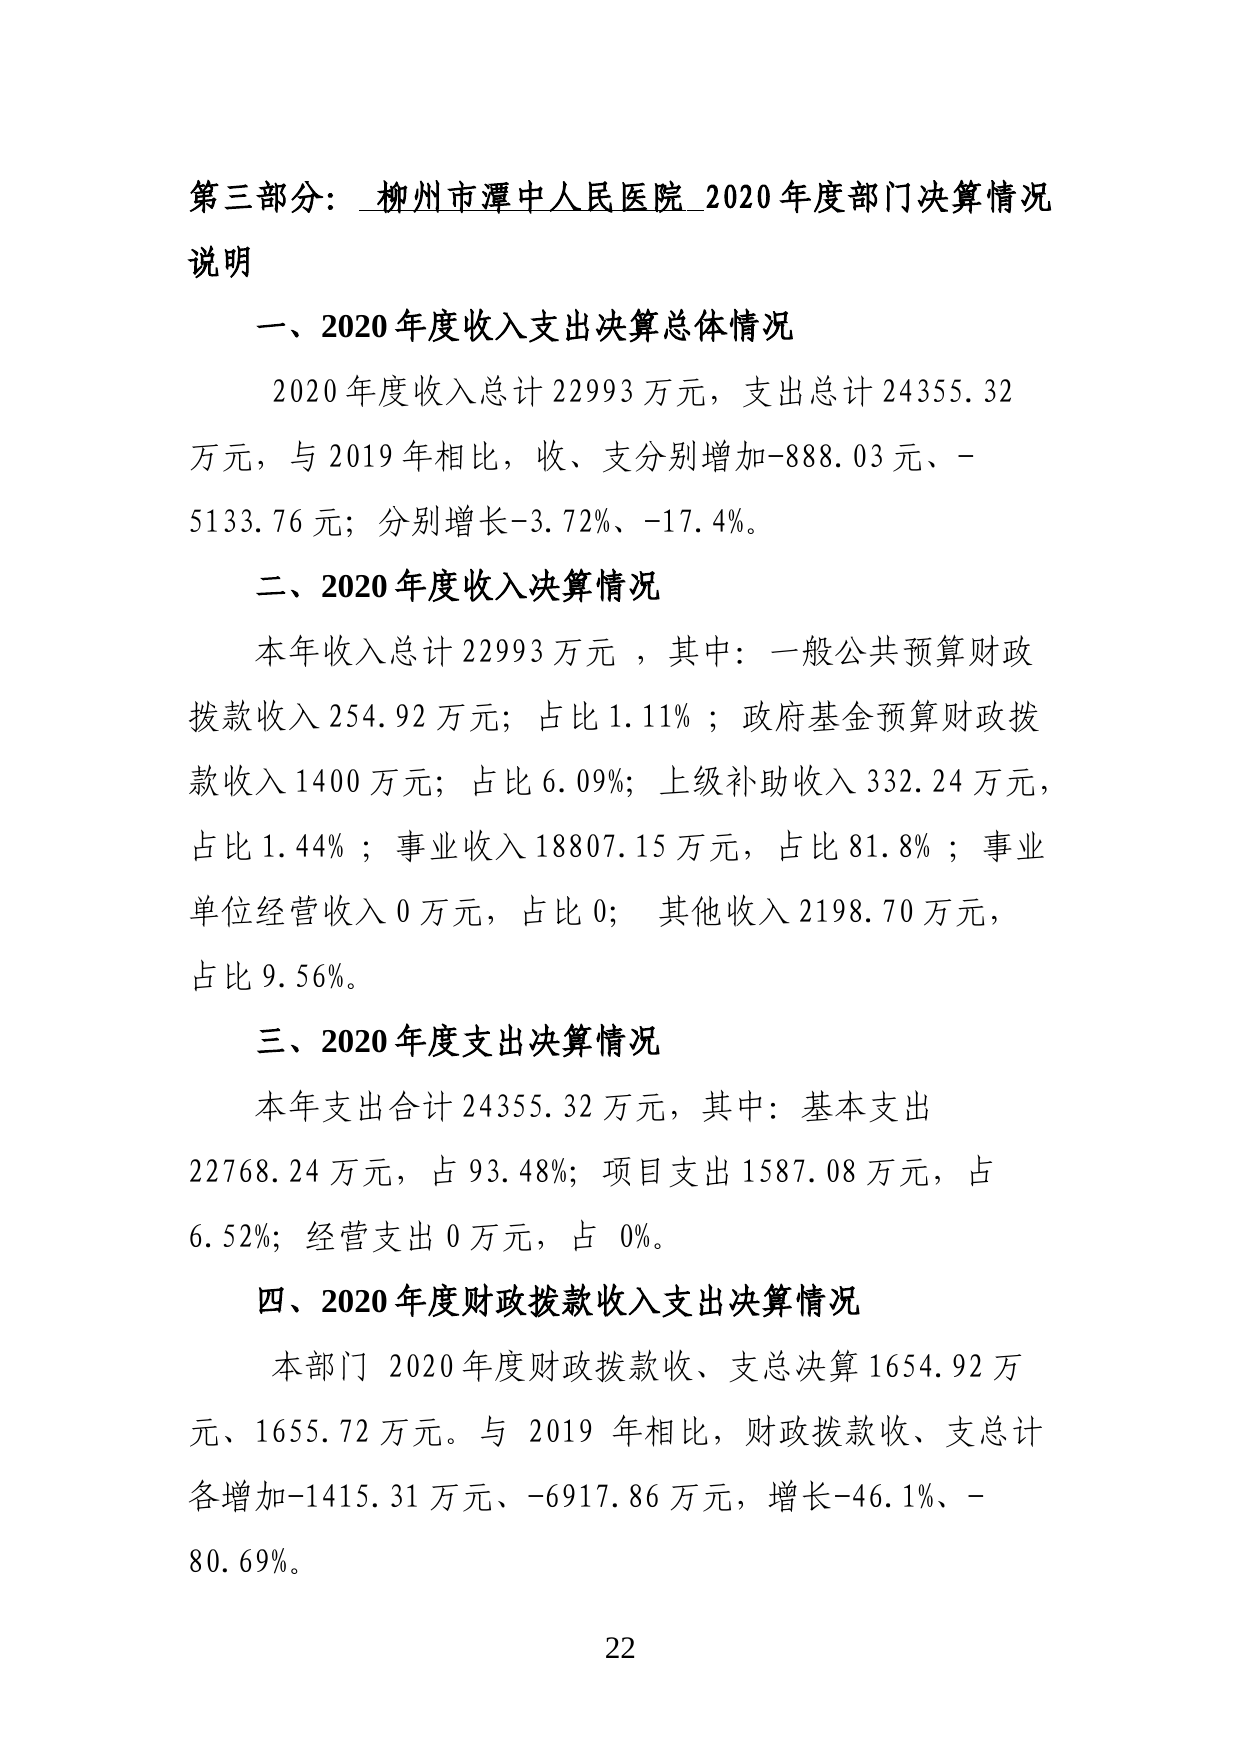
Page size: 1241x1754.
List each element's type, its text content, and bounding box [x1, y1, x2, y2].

text 2020年度收入总计22993万元，支出总计24355.32万元，与2019年相比，收、支分别增加-888.03元、-5133.76元；分别增长-3.72%、-17.4%。 [187, 357, 1053, 552]
text 四、2020年度财政拨款收入支出决算情况 [187, 1267, 1053, 1332]
text 本年支出合计24355.32万元，其中：基本支出 22768.24万元，占93.48%；项目支出1587.08万元，占6.52%；经营支出0万元，占 0%。 [187, 1072, 1053, 1267]
text 三、2020年度支出决算情况 [187, 1007, 1053, 1072]
text 二、2020年度收入决算情况 [187, 552, 1053, 617]
text 一、2020年度收入支出决算总体情况 [187, 292, 1053, 357]
text 本年收入总计22993万元 ，其中：一般公共预算财政拨款收入254.92万元；占比1.11% ；政府基金预算财政拨款收入1400万元；占比6.09%；上级补助收入332.24万元，占比1.44% ；事业收入18807.15万元，占比81.8% ；事业单位经营收入0万元，占比0； 其他收入2198.70万元，占比9.56%。 [187, 617, 1053, 1007]
text 第三部分： 柳州市潭中人民医院 2020年度部门决算情况说明 [187, 162, 1053, 292]
text 本部门 2020年度财政拨款收、支总决算1654.92万元、1655.72万元。与 2019 年相比，财政拨款收、支总计各增加-1415.31万元、-6917.86万元，增长-46.1%、-80.69%。 [187, 1332, 1053, 1592]
